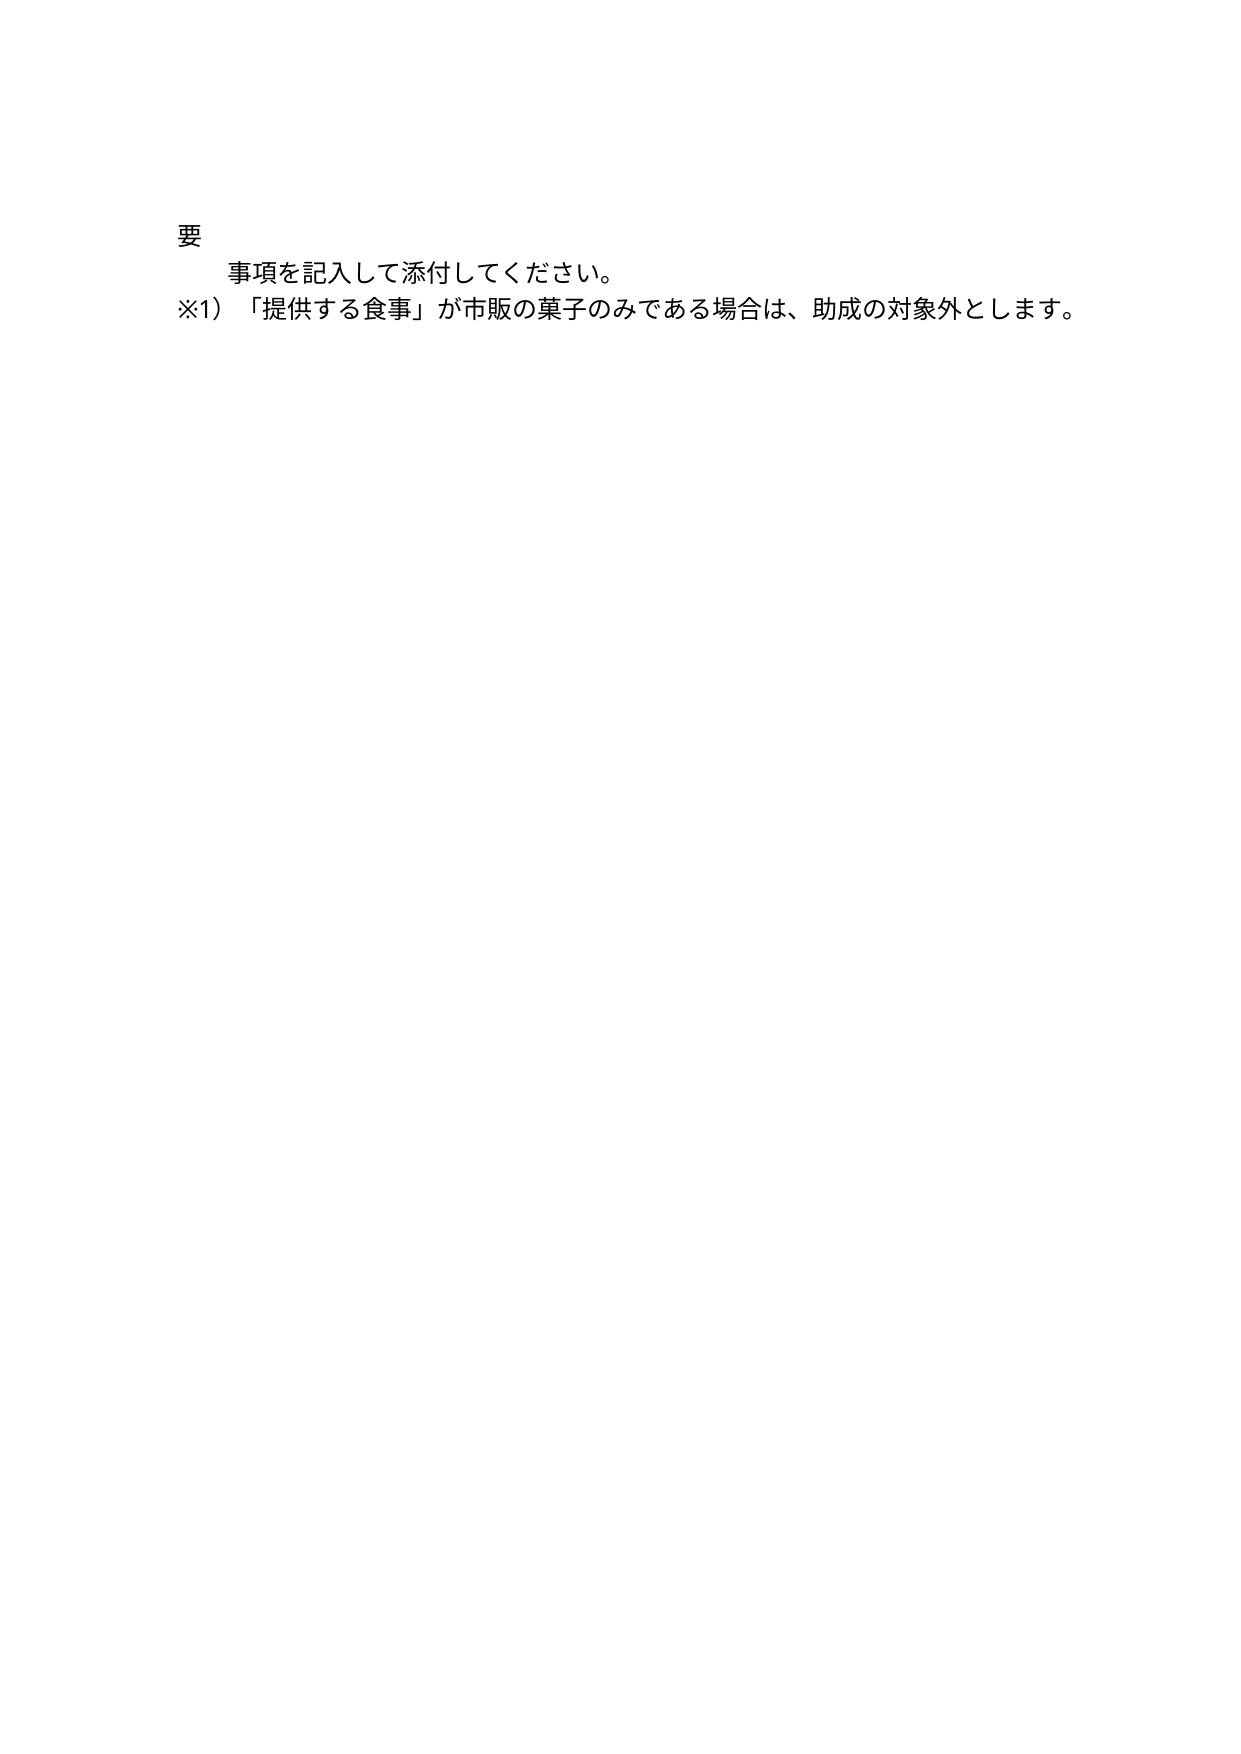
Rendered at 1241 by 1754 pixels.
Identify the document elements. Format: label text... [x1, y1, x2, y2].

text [177, 217, 1063, 253]
text ※1）「提供する食事」が市販の菓子のみである場合は、助成の対象外とします。 [177, 289, 1063, 326]
text 事項を記入して添付してください。 [177, 253, 1063, 289]
